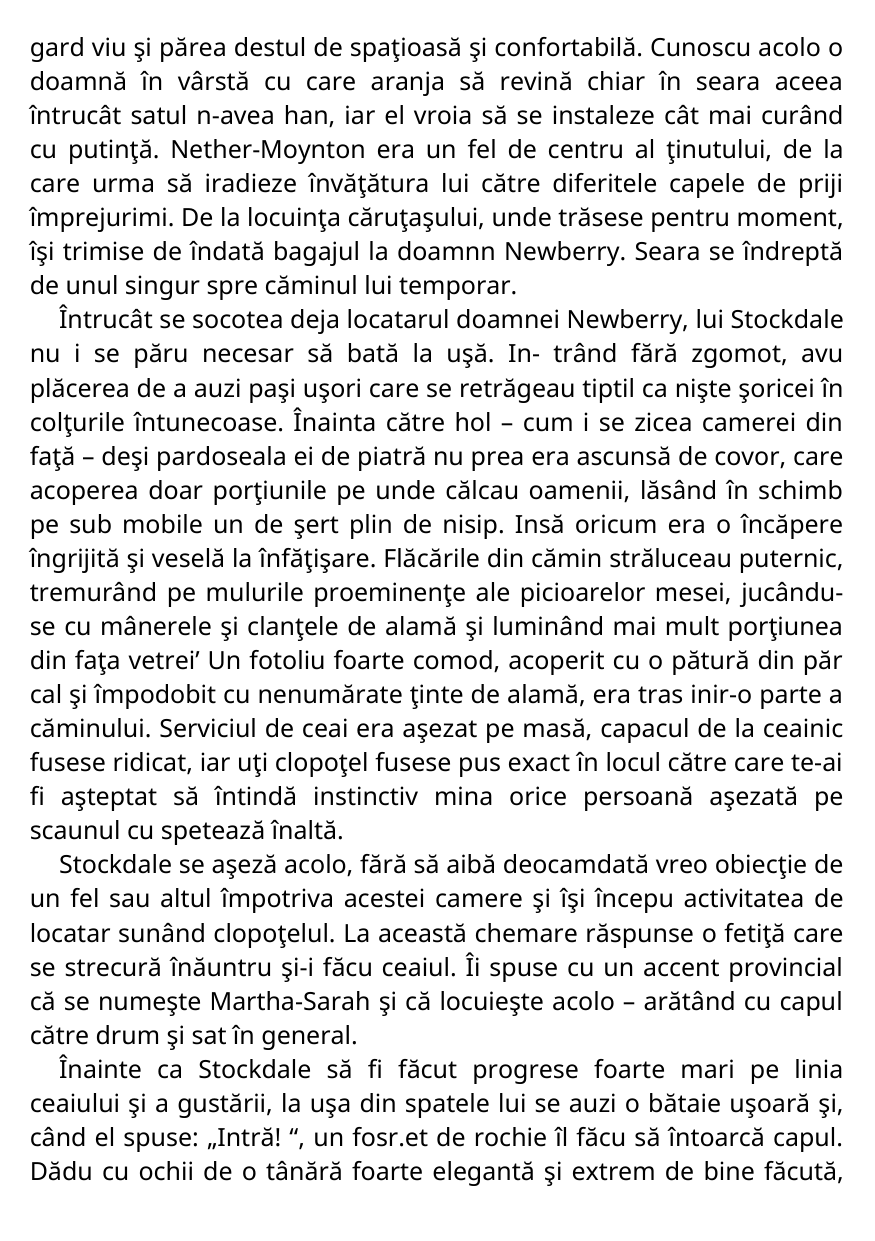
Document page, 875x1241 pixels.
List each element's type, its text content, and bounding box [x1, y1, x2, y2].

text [29, 29, 844, 302]
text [29, 1051, 844, 1188]
text Întrucât se socotea deja locatarul doamnei Newberry, lui Stockdale nu i se păru necesar să bată la uşă. In- trând fără zgomot, avu plăcerea de a auzi paşi uşori care se retrăgeau tiptil ca nişte şoricei în colţurile întunecoase. Înainta către hol – cum i se zicea camerei din faţă – deşi pardoseala ei de piatră nu prea era ascunsă de covor, care acoperea doar porţiunile pe unde călcau oamenii, lăsând în schimb pe sub mobile un de şert plin de nisip. Insă oricum era o încăpere îngrijită şi veselă la înfăţişare. Flăcările din cămin străluceau puternic, tremurând pe mulurile proeminenţe ale picioarelor mesei, jucându-se cu mânerele şi clanţele de alamă şi luminând mai mult porţiunea din faţa vetrei’ Un fotoliu foarte comod, acoperit cu o pătură din păr cal şi împodobit cu nenumărate ţinte de alamă, era tras inir-o parte a căminului. Serviciul de ceai era aşezat pe masă, capacul de la ceainic fusese ridicat, iar uţi clopoţel fusese pus exact în locul către care te-ai fi aşteptat să întindă instinctiv mina orice persoană aşezată pe scaunul cu spetează înaltă. [29, 302, 844, 847]
text Stockdale se aşeză acolo, fără să aibă deocamdată vreo obiecţie de un fel sau altul împotriva acestei camere şi îşi începu activitatea de locatar sunând clopoţelul. La această chemare răspunse o fetiţă care se strecură înăuntru şi-i făcu ceaiul. Îi spuse cu un accent provincial că se numeşte Martha-Sarah şi că locuieşte acolo – arătând cu capul către drum şi sat în general. [29, 847, 844, 1051]
